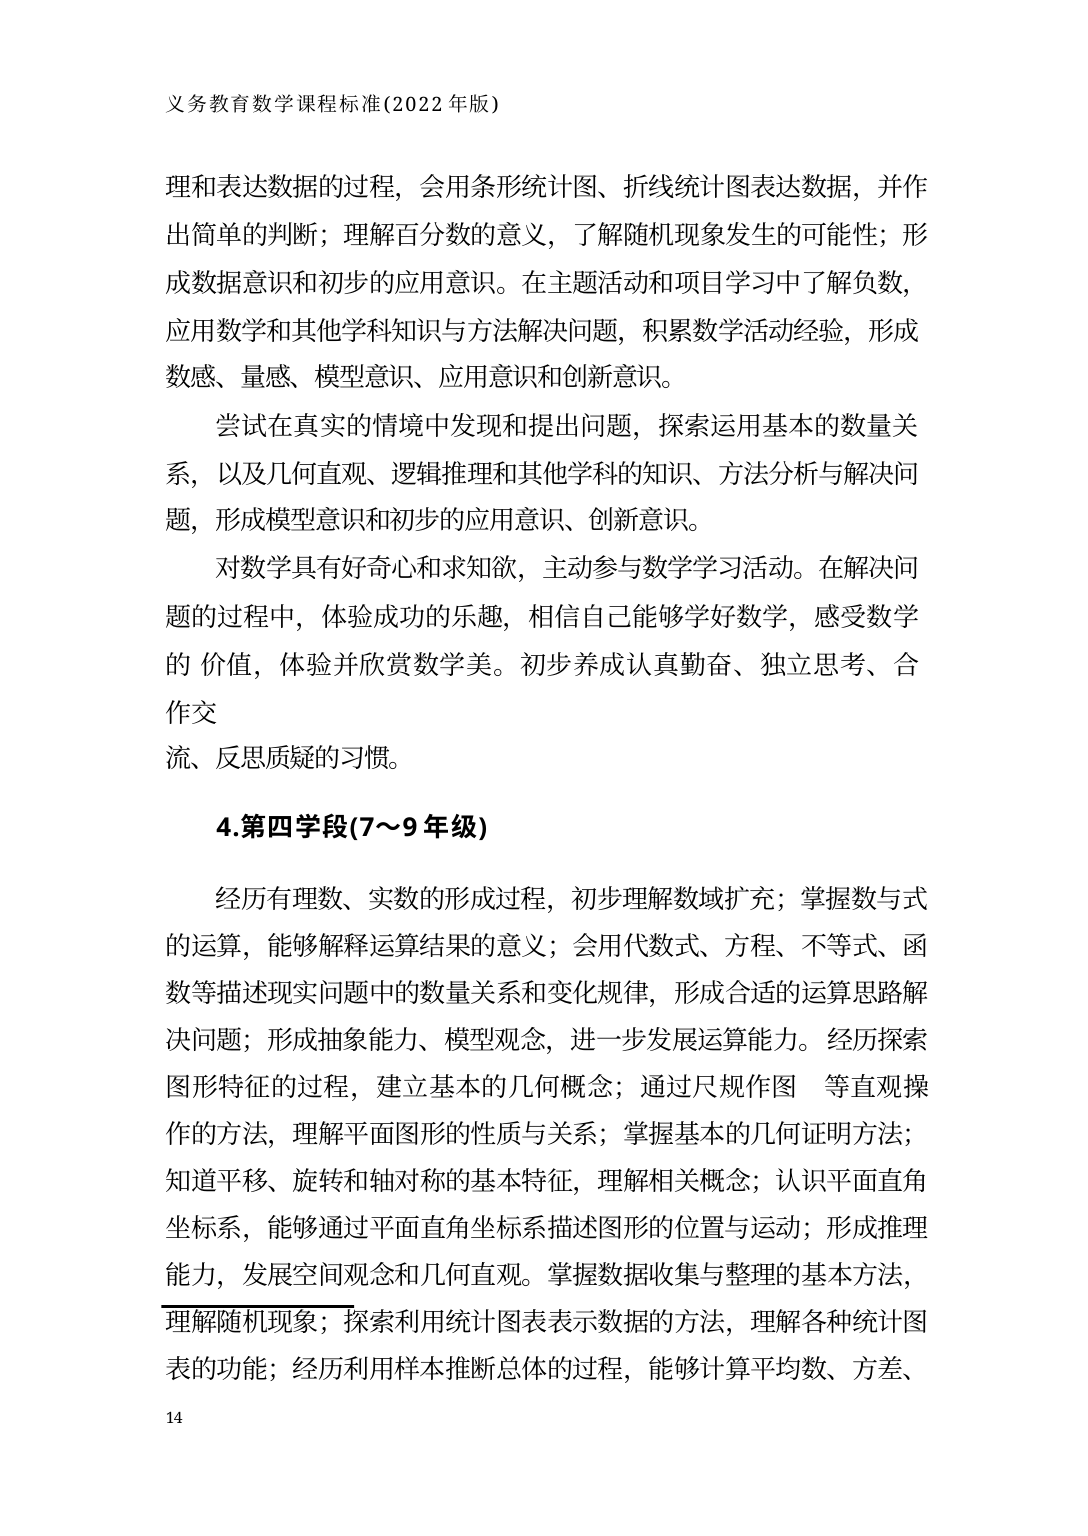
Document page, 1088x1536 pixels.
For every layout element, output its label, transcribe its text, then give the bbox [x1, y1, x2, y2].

text 义务教育数学课程标准(2022年版) [166, 90, 930, 116]
text 理和表达数据的过程，会用条形统计图、折线统计图表达数据，并作 出简单的判断；理解百分数的意义，了解随机现象发生的可能性；形 成数据意识和初步的应用意识。在主题活动和项目学习中了解负数， 应用数学和其他学科知识与方法解决问题，积累数学活动经验，形成 [166, 166, 930, 348]
text 尝试在真实的情境中发现和提出问题，探索运用基本的数量关 系，以及几何直观、逻辑推理和其他学科的知识、方法分析与解决问 [166, 406, 920, 491]
text 题，形成模型意识和初步的应用意识、创新意识。 [166, 502, 930, 536]
text 4.第四学段(7～9年级) [216, 809, 930, 844]
text 数感、量感、模型意识、应用意识和创新意识。 [166, 359, 930, 393]
text 对数学具有好奇心和求知欲，主动参与数学学习活动。在解决问 题的过程中，体验成功的乐趣，相信自己能够学好数学，感受数学的 价值，体验并欣赏数学美。初步养成认真勤奋、独立思考、合作交 [166, 548, 920, 730]
text 流、反思质疑的习惯。 [166, 741, 930, 775]
text 经历有理数、实数的形成过程，初步理解数域扩充；掌握数与式 的运算，能够解释运算结果的意义；会用代数式、方程、不等式、函 数等描述现实问题中的数量关系和变化规律，形成合适的运算思路解 决问题；形成抽象能力、模型观念，进一步发展运算能力。经历探索 图形特征的过程，建立基本的几何概念；通过尺规作图 等直观操 作的方法，理解平面图形的性质与关系；掌握基本的几何证明方法； 知道平移、旋转和轴对称的基本特征，理解相关概念；认识平面直角 坐标系，能够通过平面直角坐标系描述图形的位置与运动；形成推理 能力，发展空间观念和几何直观。掌握数据收集与整理的基本方法， 理解随机现象；探索利用统计图表表示数据的方法，理解各种统计图 表的功能；经历利用样本推断总体的过程，能够计算平均数、方差、 [166, 878, 930, 1386]
